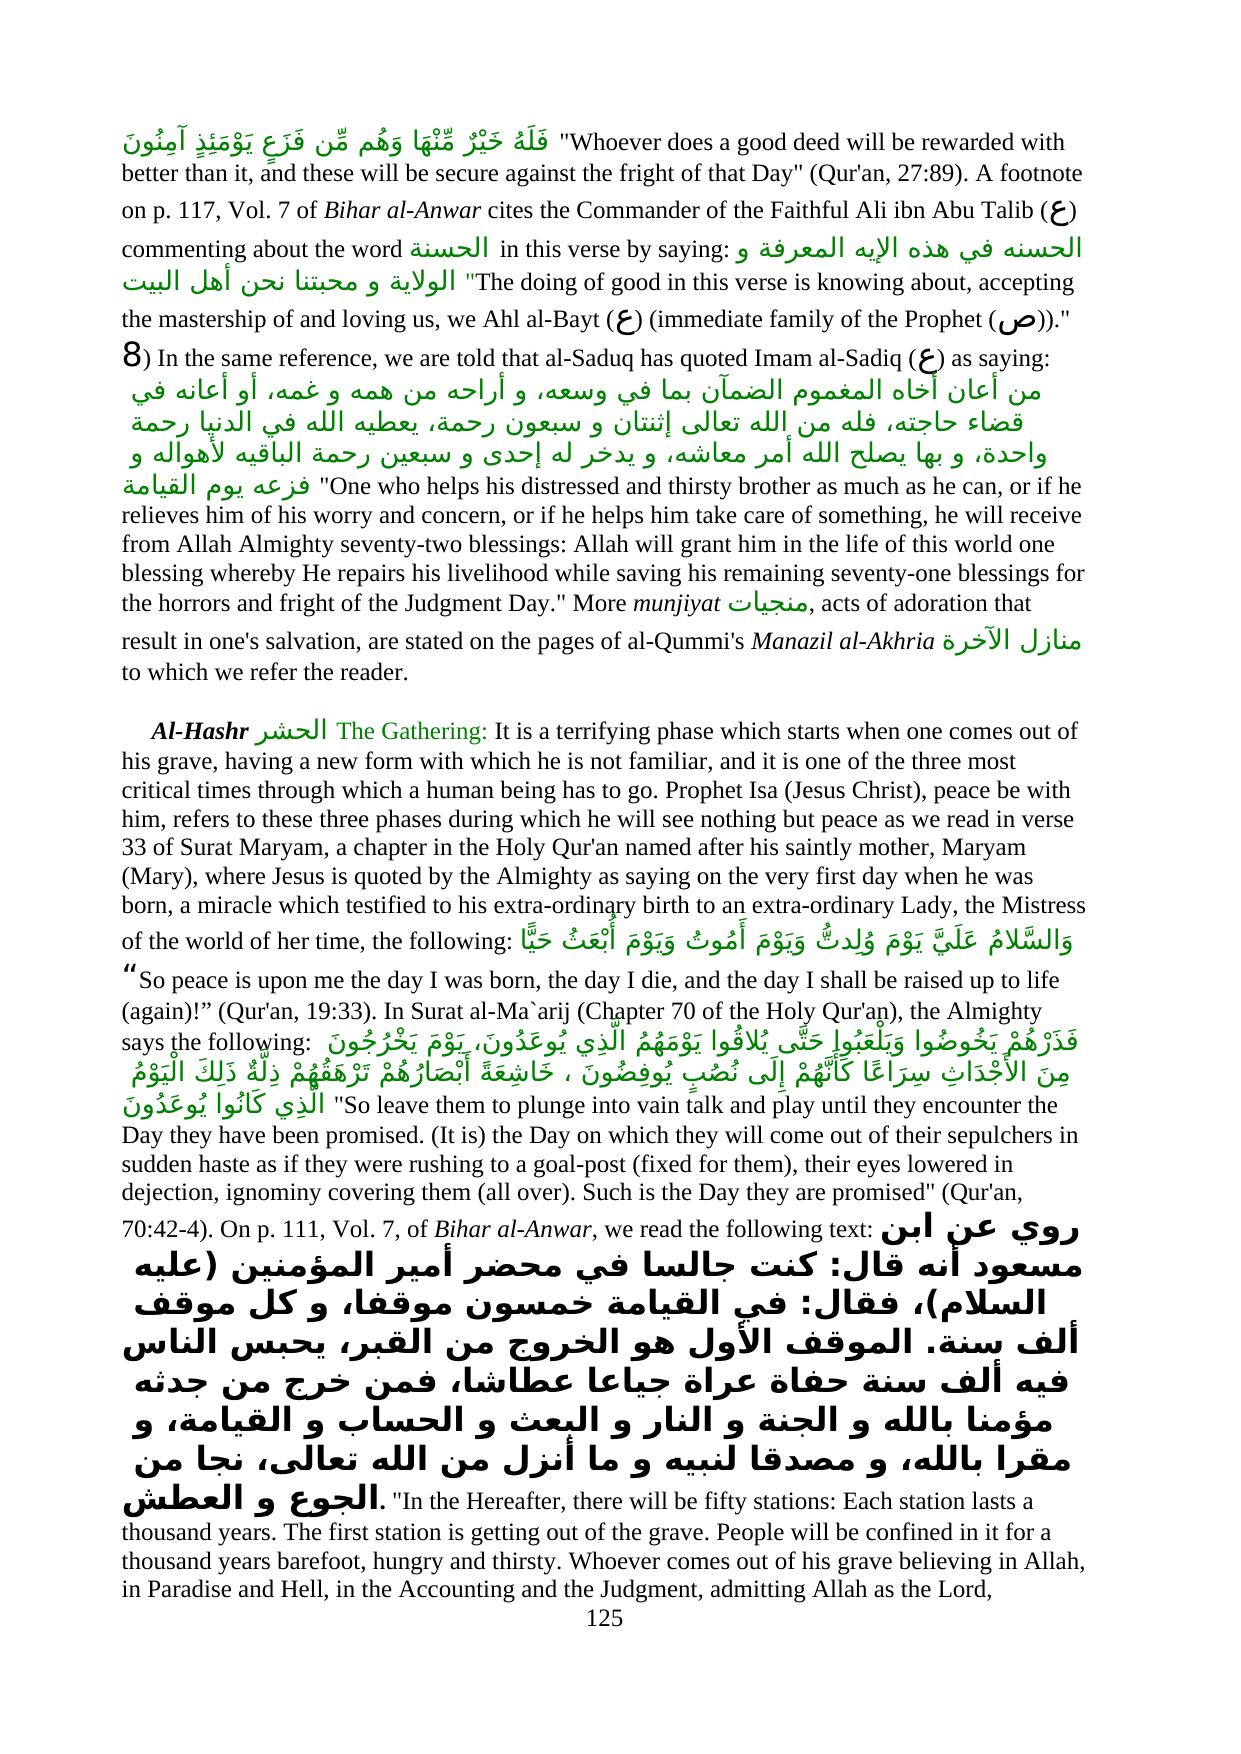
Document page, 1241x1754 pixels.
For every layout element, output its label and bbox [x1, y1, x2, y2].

text [121, 715, 1087, 1603]
text [121, 120, 1087, 686]
